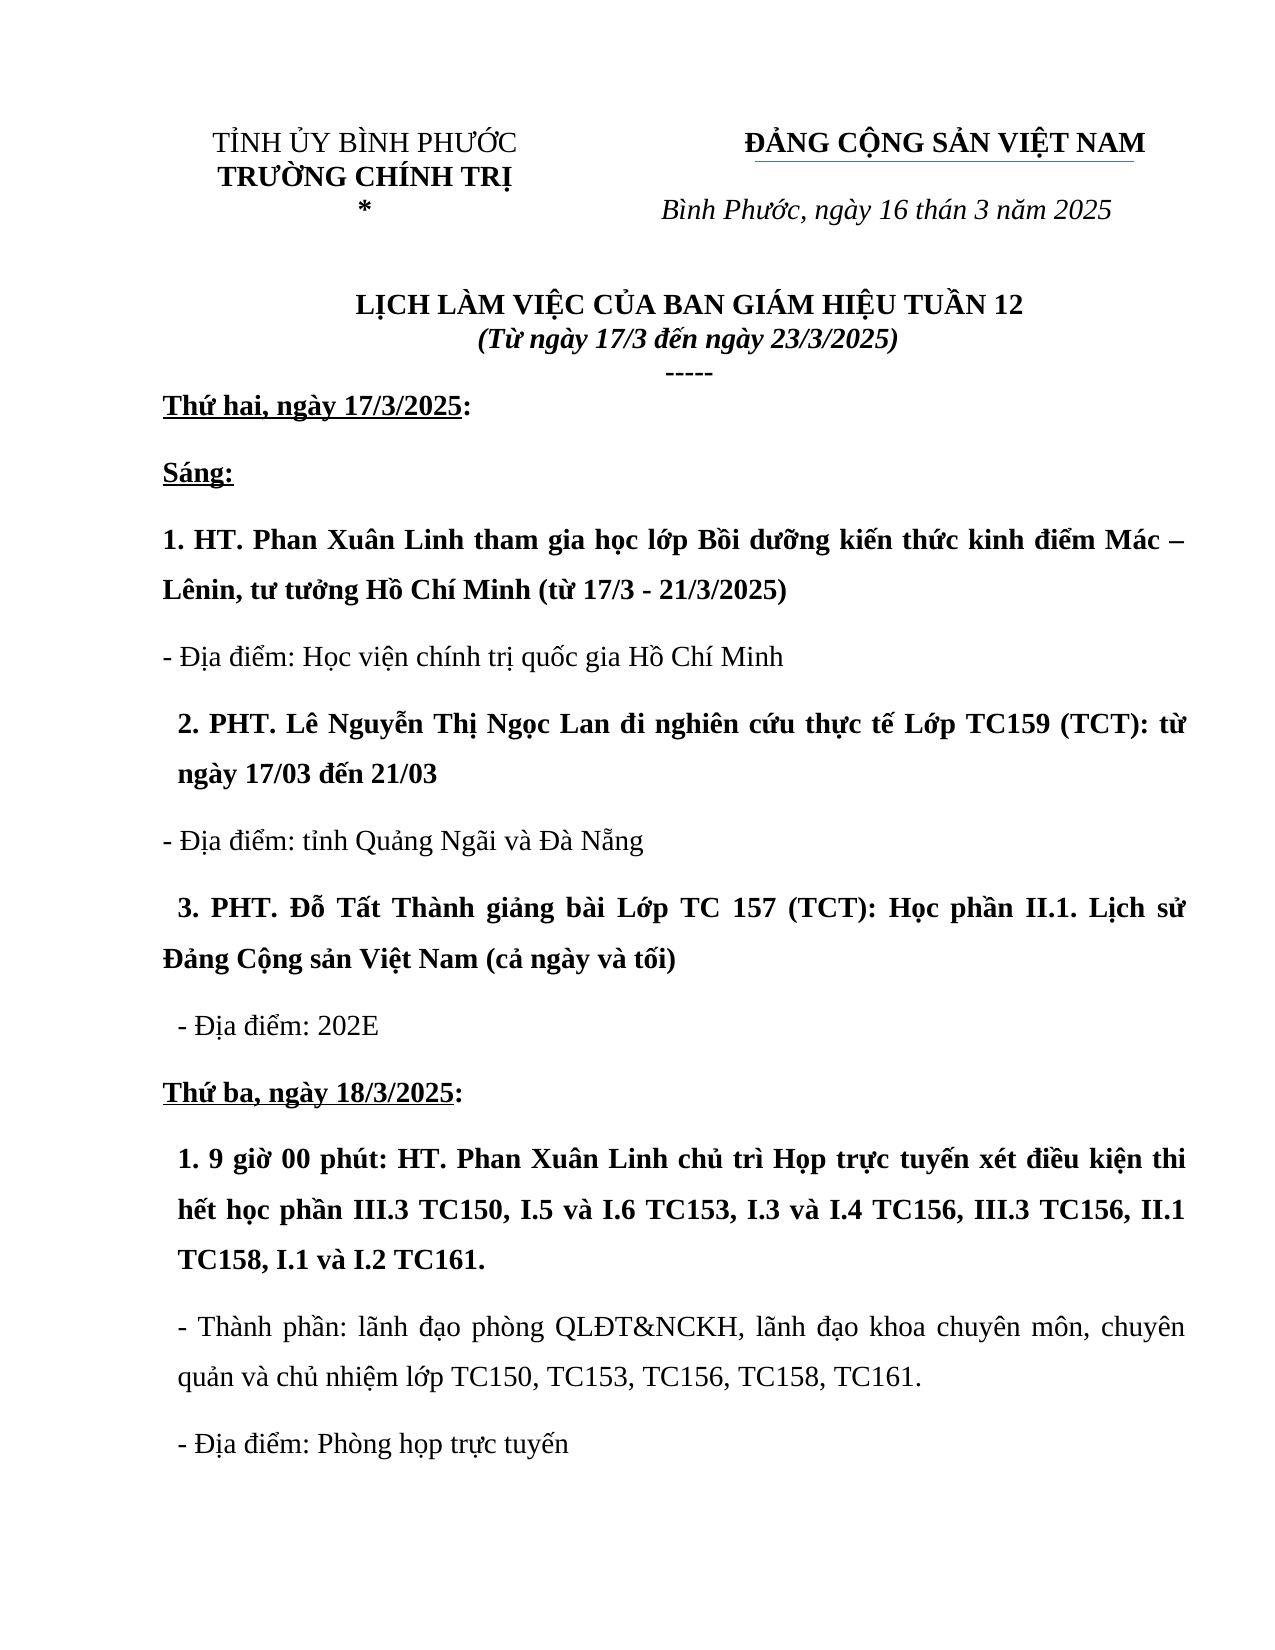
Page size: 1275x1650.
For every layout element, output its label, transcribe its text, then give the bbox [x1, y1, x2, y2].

text (Từ ngày 17/3 đến ngày 23/3/2025) [162, 321, 1186, 354]
text Thứ ba, ngày 18/3/2025: [162, 1075, 1186, 1108]
text TRƯỜNG CHÍNH TRỊ [162, 159, 1186, 192]
text Thứ hai, ngày 17/3/2025: [162, 388, 1186, 421]
text LỊCH LÀM VIỆC CỦA BAN GIÁM HIỆU TUẦN 12 [162, 287, 1186, 321]
text TỈNH ỦY BÌNH PHƯỚC ĐẢNG CỘNG SẢN VIỆT NAM [177, 125, 1186, 159]
text 3. PHT. Đỗ Tất Thành giảng bài Lớp TC 157 (TCT): Học phần II.1. Lịch sử Đảng Cộng sản Việt Nam (cả ngày và tối) [162, 890, 1186, 974]
text - Địa điểm: 202E [162, 1008, 1186, 1041]
text 1. HT. Phan Xuân Linh tham gia học lớp Bồi dưỡng kiến thức kinh điểm Mác – Lênin, tư tưởng Hồ Chí Minh (từ 17/3 - 21/3/2025) [162, 522, 1186, 606]
text ----- [162, 354, 1186, 388]
text - Địa điểm: Phòng họp trực tuyến [177, 1427, 1186, 1460]
text 2. PHT. Lê Nguyễn Thị Ngọc Lan đi nghiên cứu thực tế Lớp TC159 (TCT): từ ngày 17/03 đến 21/03 [177, 706, 1186, 790]
text - Thành phần: lãnh đạo phòng QLĐT&NCKH, lãnh đạo khoa chuyên môn, chuyên quản và chủ nhiệm lớp TC150, TC153, TC156, TC158, TC161. [177, 1309, 1186, 1393]
text - Địa điểm: tỉnh Quảng Ngãi và Đà Nẵng [162, 823, 1186, 857]
text Sáng: [162, 455, 1186, 488]
text 1. 9 giờ 00 phút: HT. Phan Xuân Linh chủ trì Họp trực tuyến xét điều kiện thi hết học phần III.3 TC150, I.5 và I.6 TC153, I.3 và I.4 TC156, III.3 TC156, II.1 TC158, I.1 và I.2 TC161. [177, 1142, 1186, 1276]
text * Bình Phước, ngày 16 thán 3 năm 2025 [162, 192, 1186, 226]
text - Địa điểm: Học viện chính trị quốc gia Hồ Chí Minh [162, 639, 1186, 673]
